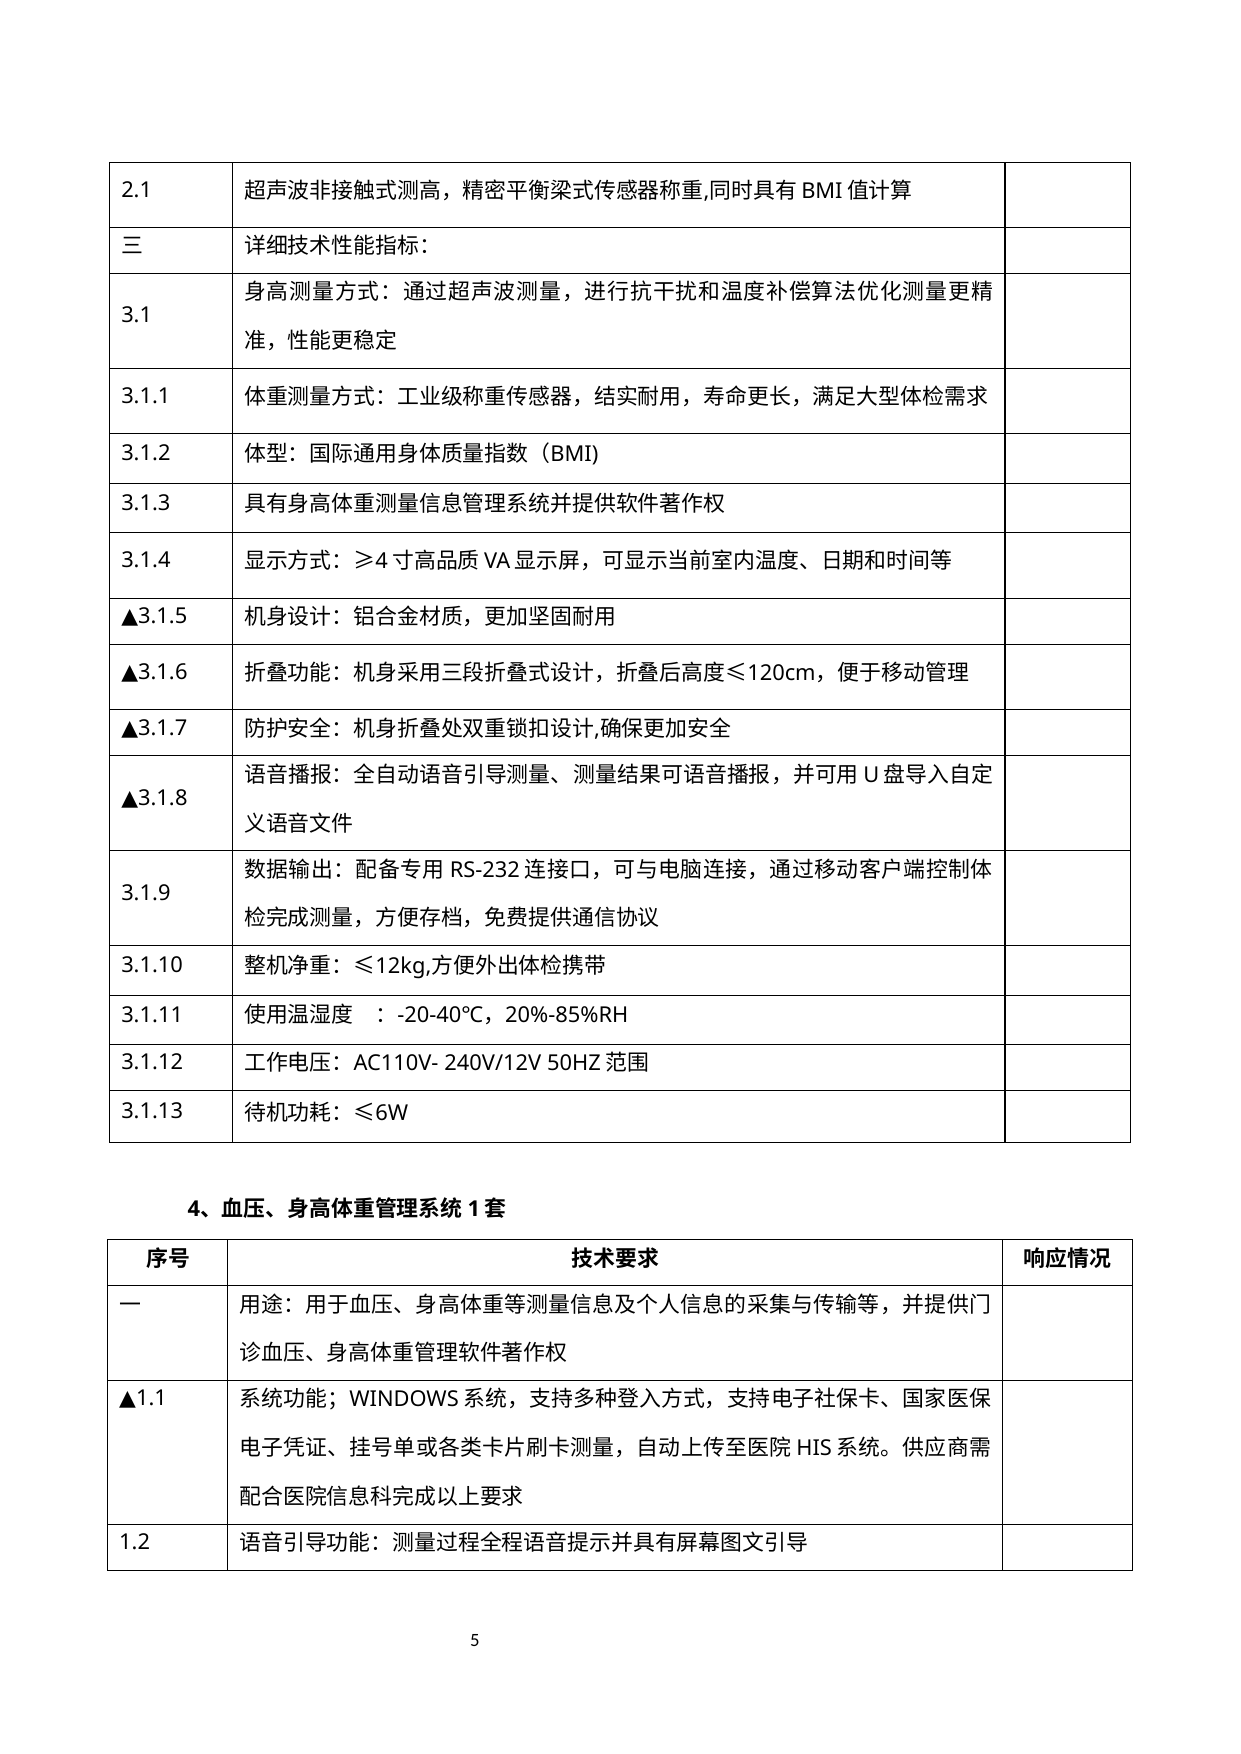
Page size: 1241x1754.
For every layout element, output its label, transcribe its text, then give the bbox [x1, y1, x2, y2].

table_cell 体型：国际通用身体质量指数（BMI) [233, 434, 1004, 483]
table_cell 1.2 [108, 1525, 227, 1570]
table_cell [1006, 756, 1130, 850]
table_cell 工作电压：AC110V- 240V/12V 50HZ范围 [233, 1045, 1004, 1090]
table_cell 语音引导功能：测量过程全程语音提示并具有屏幕图文引导 [228, 1525, 1002, 1570]
table_cell [1006, 228, 1130, 273]
table_cell 3.1.4 [110, 533, 232, 598]
table_cell 3.1.10 [110, 946, 232, 994]
table_cell ▲3.1.7 [110, 710, 232, 755]
table_cell 具有身高体重测量信息管理系统并提供软件著作权 [233, 484, 1004, 532]
table_cell 语音播报：全自动语音引导测量、测量结果可语音播报，并可用U盘导入自定义语音文件 [233, 756, 1004, 850]
table_cell 3.1.13 [110, 1091, 232, 1142]
table_cell [1003, 1286, 1132, 1380]
table_cell 3.1.2 [110, 434, 232, 483]
table_cell 数据输出：配备专用RS-232连接口，可与电脑连接，通过移动客户端控制体检完成测量，方便存档，免费提供通信协议 [233, 851, 1004, 945]
table_cell 体重测量方式：工业级称重传感器，结实耐用，寿命更长，满足大型体检需求 [233, 369, 1004, 433]
table_cell [1006, 645, 1130, 709]
table_header 技术要求 [228, 1240, 1002, 1285]
table_cell 待机功耗：≤6W [233, 1091, 1004, 1142]
table_cell 系统功能；WINDOWS系统，支持多种登入方式，支持电子社保卡、国家医保电子凭证、挂号单或各类卡片刷卡测量，自动上传至医院HIS系统。供应商需配合医院信息科完成以上要求 [228, 1381, 1002, 1523]
table_cell [1006, 599, 1130, 644]
table_cell [1006, 163, 1130, 227]
table_cell 3.1.9 [110, 851, 232, 945]
table_cell [1006, 1045, 1130, 1090]
table_cell 防护安全：机身折叠处双重锁扣设计,确保更加安全 [233, 710, 1004, 755]
table_cell 显示方式：≥4寸高品质VA显示屏，可显示当前室内温度、日期和时间等 [233, 533, 1004, 598]
table_cell 3.1.1 [110, 369, 232, 433]
table_cell [1006, 533, 1130, 598]
table_cell [1006, 484, 1130, 532]
table_cell 一 [108, 1286, 227, 1380]
table_cell [1006, 946, 1130, 994]
table_cell 3.1.3 [110, 484, 232, 532]
table_cell 详细技术性能指标： [233, 228, 1004, 273]
table_cell 整机净重：≤12kg,方便外出体检携带 [233, 946, 1004, 994]
table_cell ▲3.1.8 [110, 756, 232, 850]
table_cell 超声波非接触式测高，精密平衡梁式传感器称重,同时具有BMI值计算 [233, 163, 1004, 227]
table_cell 用途：用于血压、身高体重等测量信息及个人信息的采集与传输等，并提供门诊血压、身高体重管理软件著作权 [228, 1286, 1002, 1380]
table_header 序号 [108, 1240, 227, 1285]
table_cell [1003, 1525, 1132, 1570]
table_cell 使用温湿度 ：-20-40℃，20%-85%RH [233, 996, 1004, 1044]
table_cell 2.1 [110, 163, 232, 227]
table_cell [1003, 1381, 1132, 1523]
text 4、血压、身高体重管理系统 1套 [187, 1191, 1053, 1223]
table_cell [1006, 851, 1130, 945]
table_cell 3.1.11 [110, 996, 232, 1044]
table_cell 折叠功能：机身采用三段折叠式设计，折叠后高度≤120cm，便于移动管理 [233, 645, 1004, 709]
table_cell [1006, 996, 1130, 1044]
table_header 响应情况 [1003, 1240, 1132, 1285]
table_cell 三 [110, 228, 232, 273]
table_cell [1006, 1091, 1130, 1142]
table_cell 3.1.12 [110, 1045, 232, 1090]
table_cell [1006, 274, 1130, 367]
table_cell 身高测量方式：通过超声波测量，进行抗干扰和温度补偿算法优化测量更精准，性能更稳定 [233, 274, 1004, 367]
table_cell ▲3.1.6 [110, 645, 232, 709]
table_cell [1006, 369, 1130, 433]
table_cell ▲1.1 [108, 1381, 227, 1523]
table_cell ▲3.1.5 [110, 599, 232, 644]
table_cell 机身设计：铝合金材质，更加坚固耐用 [233, 599, 1004, 644]
table_cell 3.1 [110, 274, 232, 367]
table_cell [1006, 434, 1130, 483]
table_cell [1006, 710, 1130, 755]
